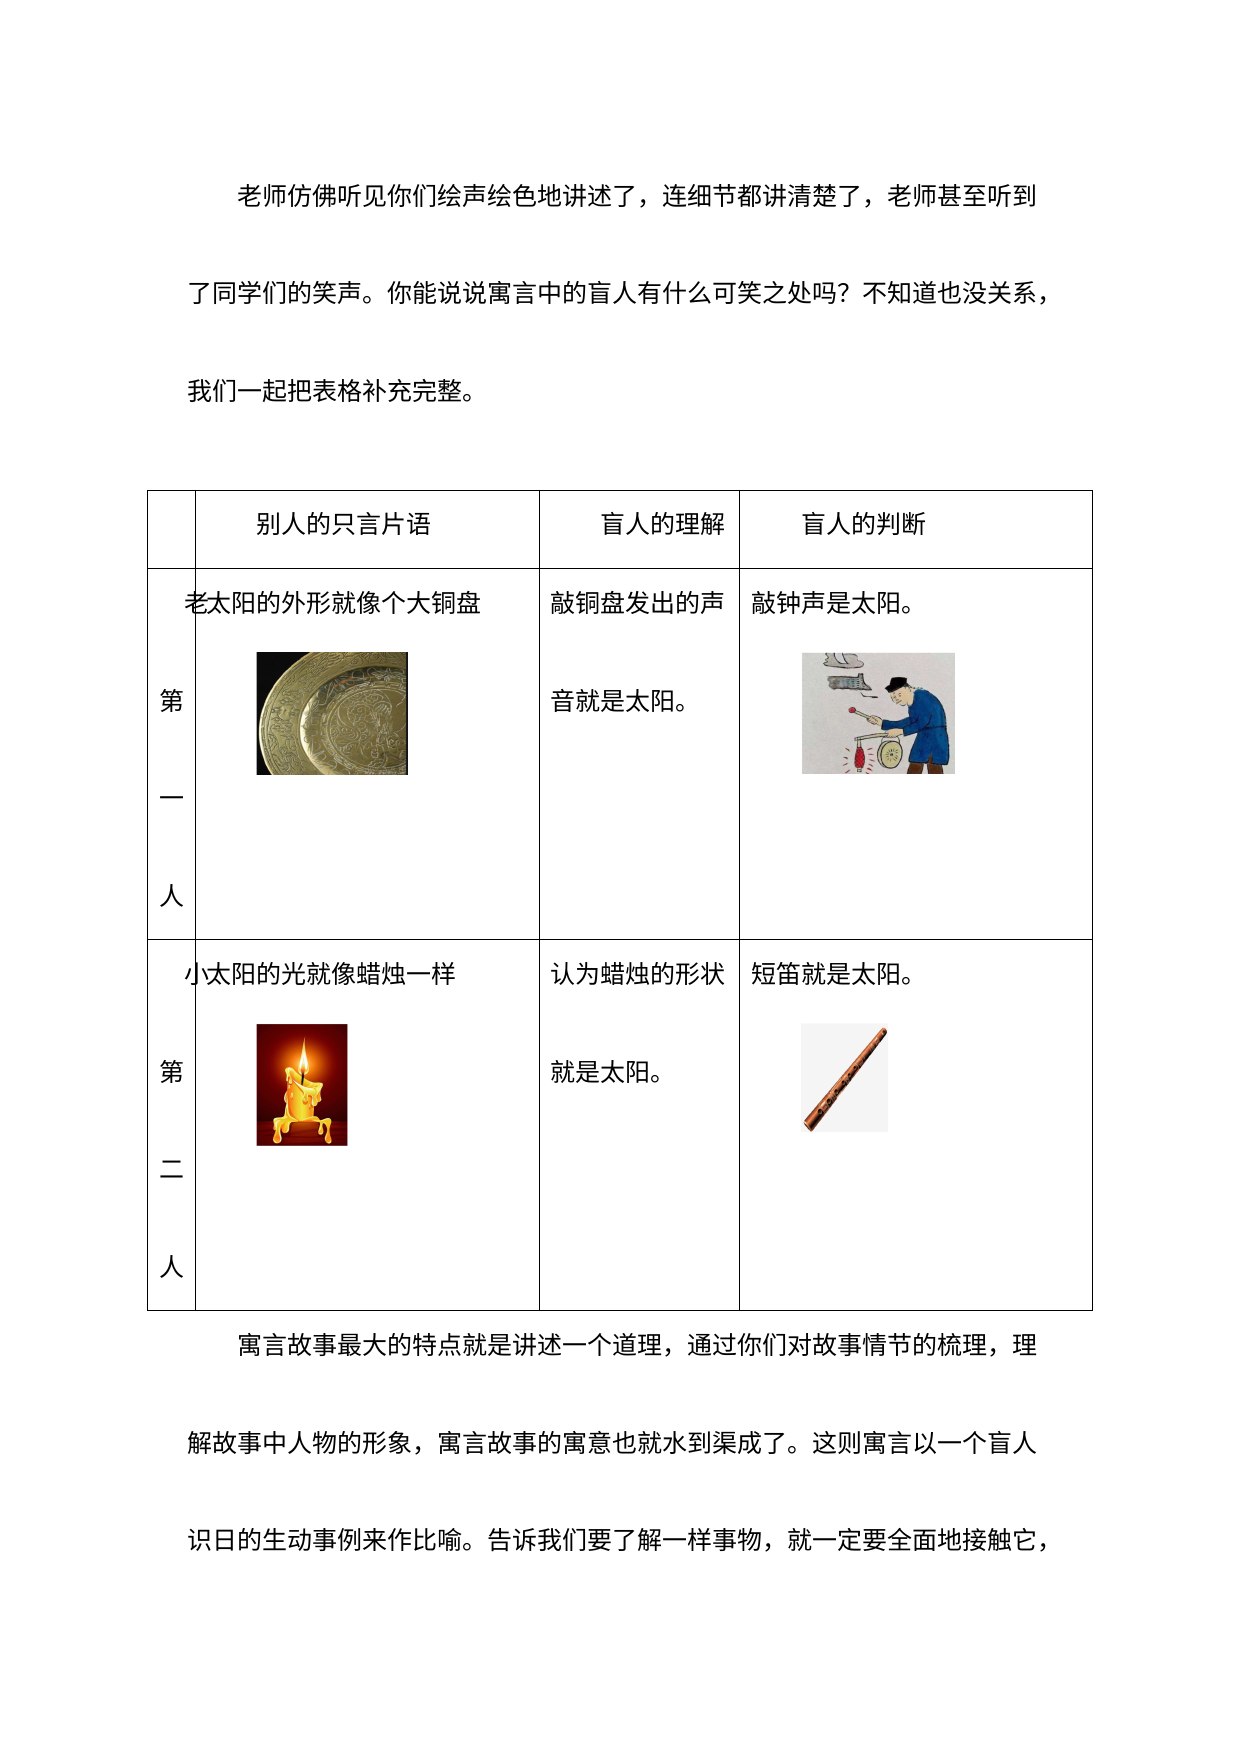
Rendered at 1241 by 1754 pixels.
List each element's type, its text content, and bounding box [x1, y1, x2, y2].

picture [256, 652, 408, 775]
table_cell 短笛就是太阳。 [740, 940, 1092, 1310]
table_header 别人的只言片语 [196, 491, 539, 568]
table_header 盲人的理解 [540, 491, 739, 568]
table_cell 小第二人 [148, 940, 195, 1310]
table_cell 敲铜盘发出的声音就是太阳。 [540, 569, 739, 939]
table_cell 认为蜡烛的形状就是太阳。 [540, 940, 739, 1310]
picture [801, 652, 955, 774]
table_header 盲人的判断 [740, 491, 1092, 568]
picture [256, 1023, 348, 1146]
table_cell 敲钟声是太阳。 [740, 569, 1092, 939]
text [187, 1311, 1053, 1571]
table_cell 太阳的光就像蜡烛一样 [196, 940, 539, 1310]
table_cell 太阳的外形就像个大铜盘 [196, 569, 539, 939]
table_header [148, 491, 195, 568]
table_cell 老第一人 [148, 569, 195, 939]
picture [801, 1023, 889, 1133]
text 老师仿佛听见你们绘声绘色地讲述了，连细节都讲清楚了，老师甚至听到了同学们的笑声。你能说说寓言中的盲人有什么可笑之处吗？不知道也没关系，我们一起把表格补充完整。 [187, 162, 1053, 422]
